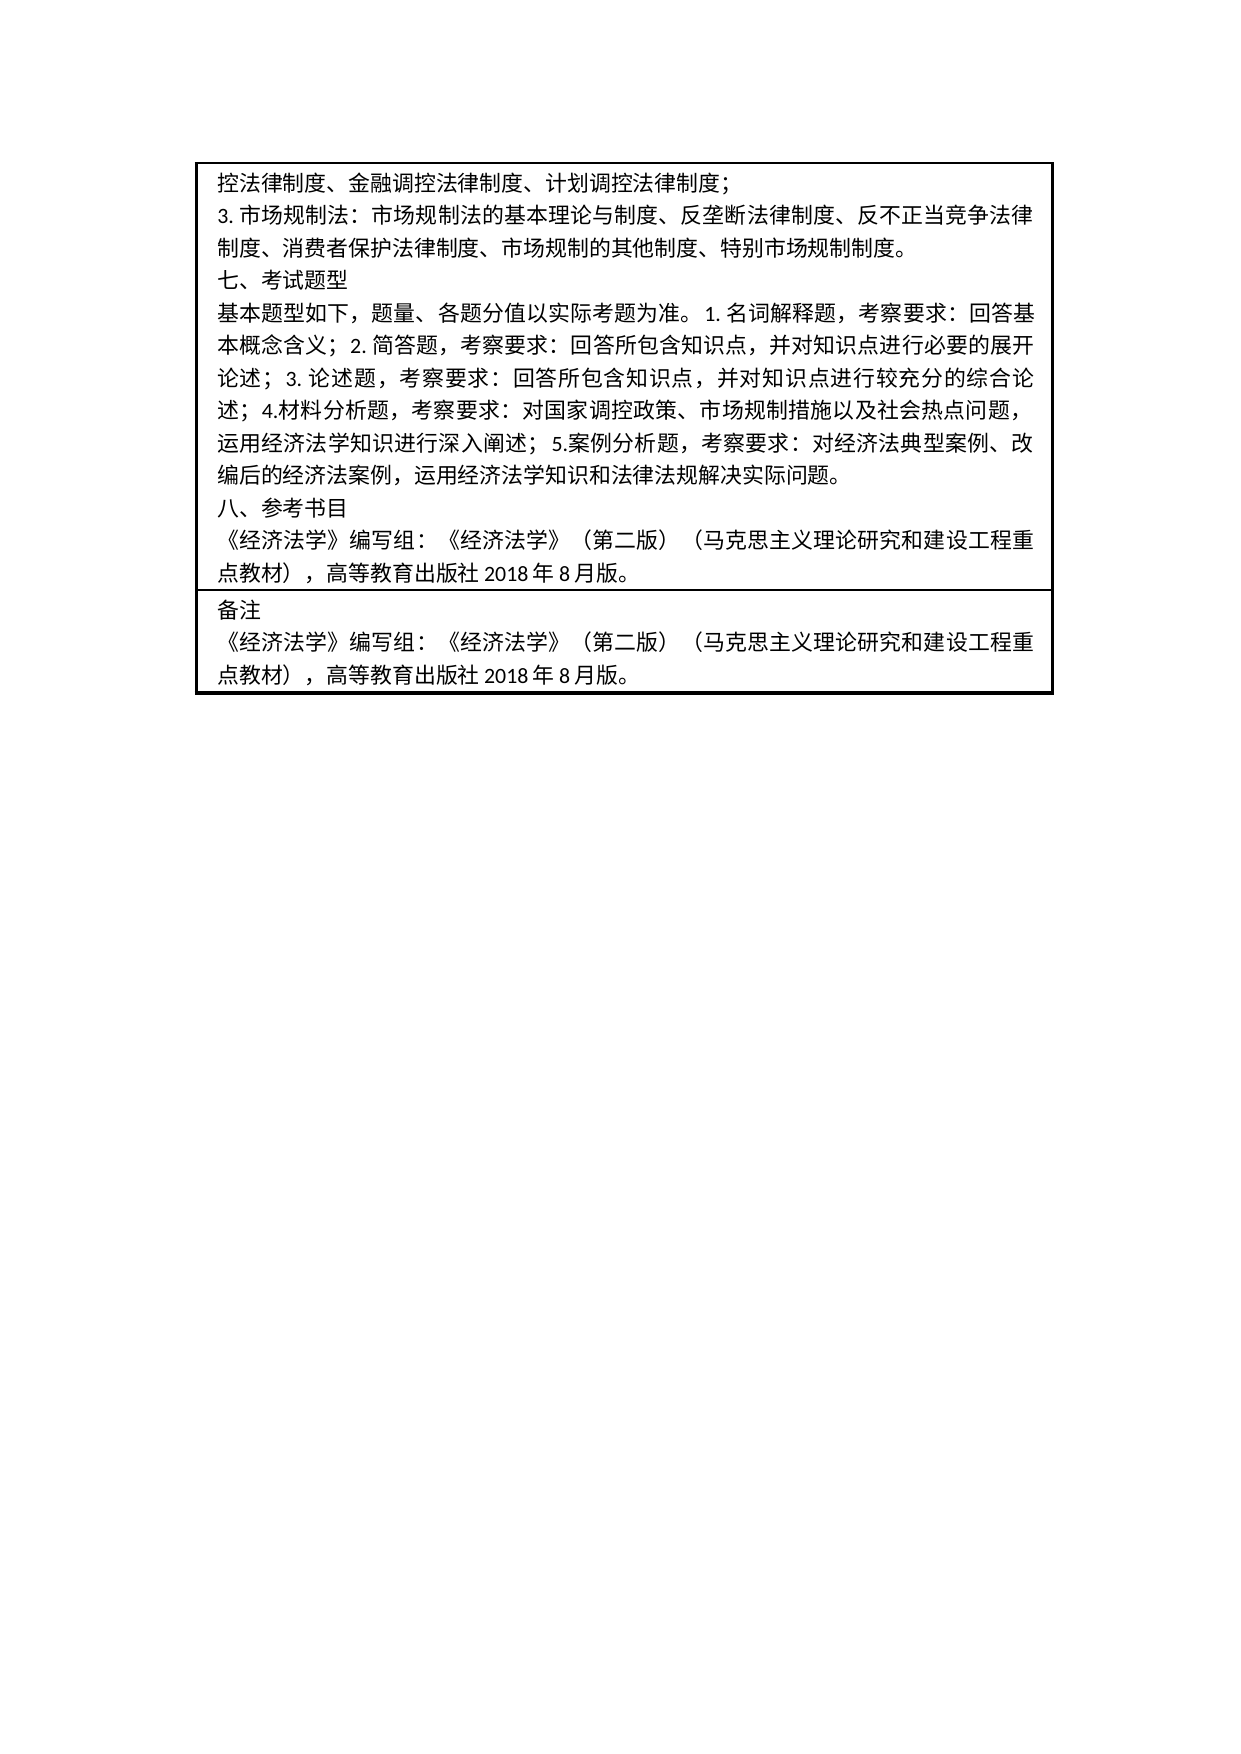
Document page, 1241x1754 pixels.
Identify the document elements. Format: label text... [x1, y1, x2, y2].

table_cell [198, 164, 1051, 589]
table_cell 备注 《经济法学》编写组：《经济法学》（第二版）（马克思主义理论研究和建设工程重点教材），高等教育出版社2018年8月版。 [198, 591, 1051, 691]
